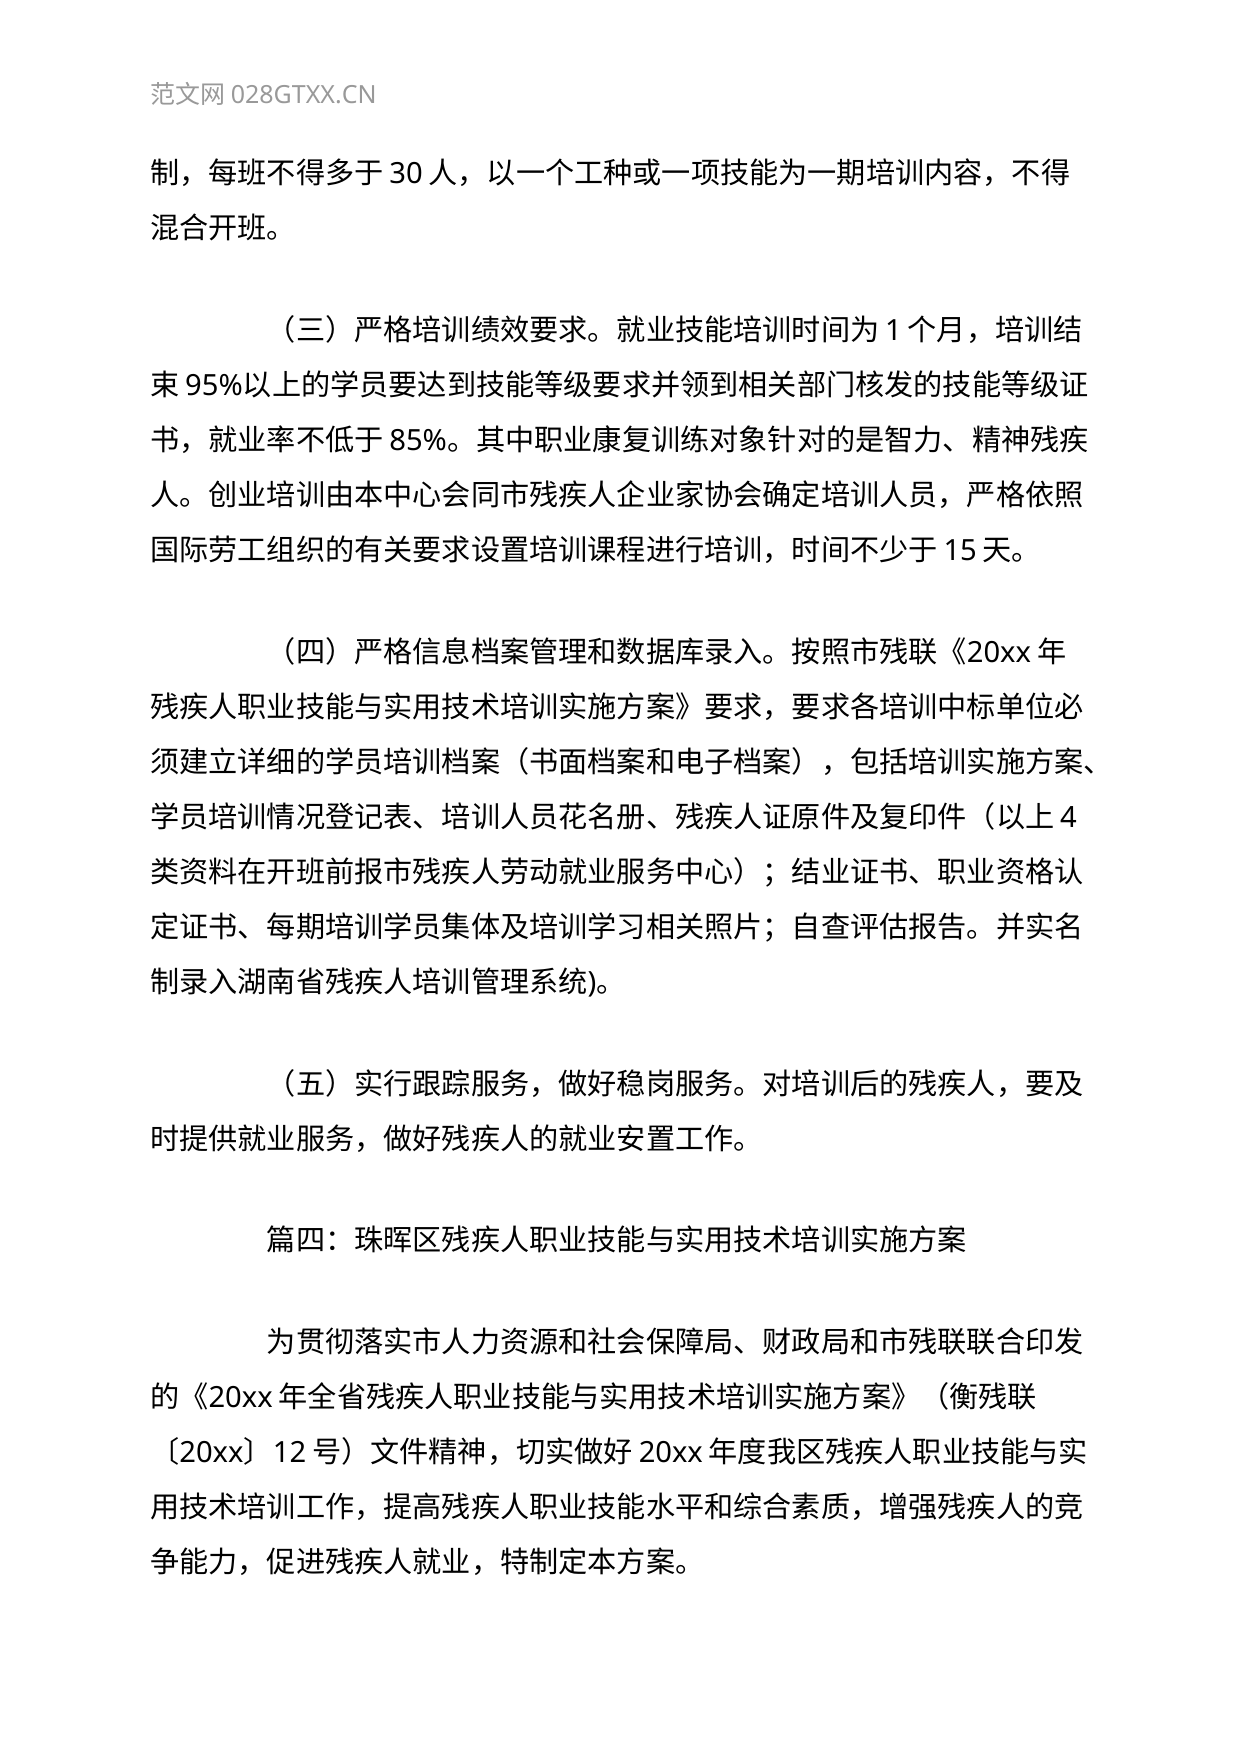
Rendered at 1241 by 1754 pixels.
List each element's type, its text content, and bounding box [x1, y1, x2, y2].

text （三）严格培训绩效要求。就业技能培训时间为1个月，培训结束95%以上的学员要达到技能等级要求并领到相关部门核发的技能等级证书，就业率不低于85%。其中职业康复训练对象针对的是智力、精神残疾人。创业培训由本中心会同市残疾人企业家协会确定培训人员，严格依照国际劳工组织的有关要求设置培训课程进行培训，时间不少于15天。 [150, 307, 1090, 569]
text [150, 150, 1090, 247]
text 篇四：珠晖区残疾人职业技能与实用技术培训实施方案 [150, 1217, 1090, 1259]
text 为贯彻落实市人力资源和社会保障局、财政局和市残联联合印发的《20xx年全省残疾人职业技能与实用技术培训实施方案》（衡残联〔20xx〕12号）文件精神，切实做好20xx年度我区残疾人职业技能与实用技术培训工作，提高残疾人职业技能水平和综合素质，增强残疾人的竞争能力，促进残疾人就业，特制定本方案。 [150, 1319, 1090, 1581]
text （四）严格信息档案管理和数据库录入。按照市残联《20xx年残疾人职业技能与实用技术培训实施方案》要求，要求各培训中标单位必须建立详细的学员培训档案（书面档案和电子档案），包括培训实施方案、学员培训情况登记表、培训人员花名册、残疾人证原件及复印件（以上4类资料在开班前报市残疾人劳动就业服务中心）；结业证书、职业资格认定证书、每期培训学员集体及培训学习相关照片；自查评估报告。并实名制录入湖南省残疾人培训管理系统)。 [150, 629, 1090, 1001]
text （五）实行跟踪服务，做好稳岗服务。对培训后的残疾人，要及时提供就业服务，做好残疾人的就业安置工作。 [150, 1060, 1090, 1157]
